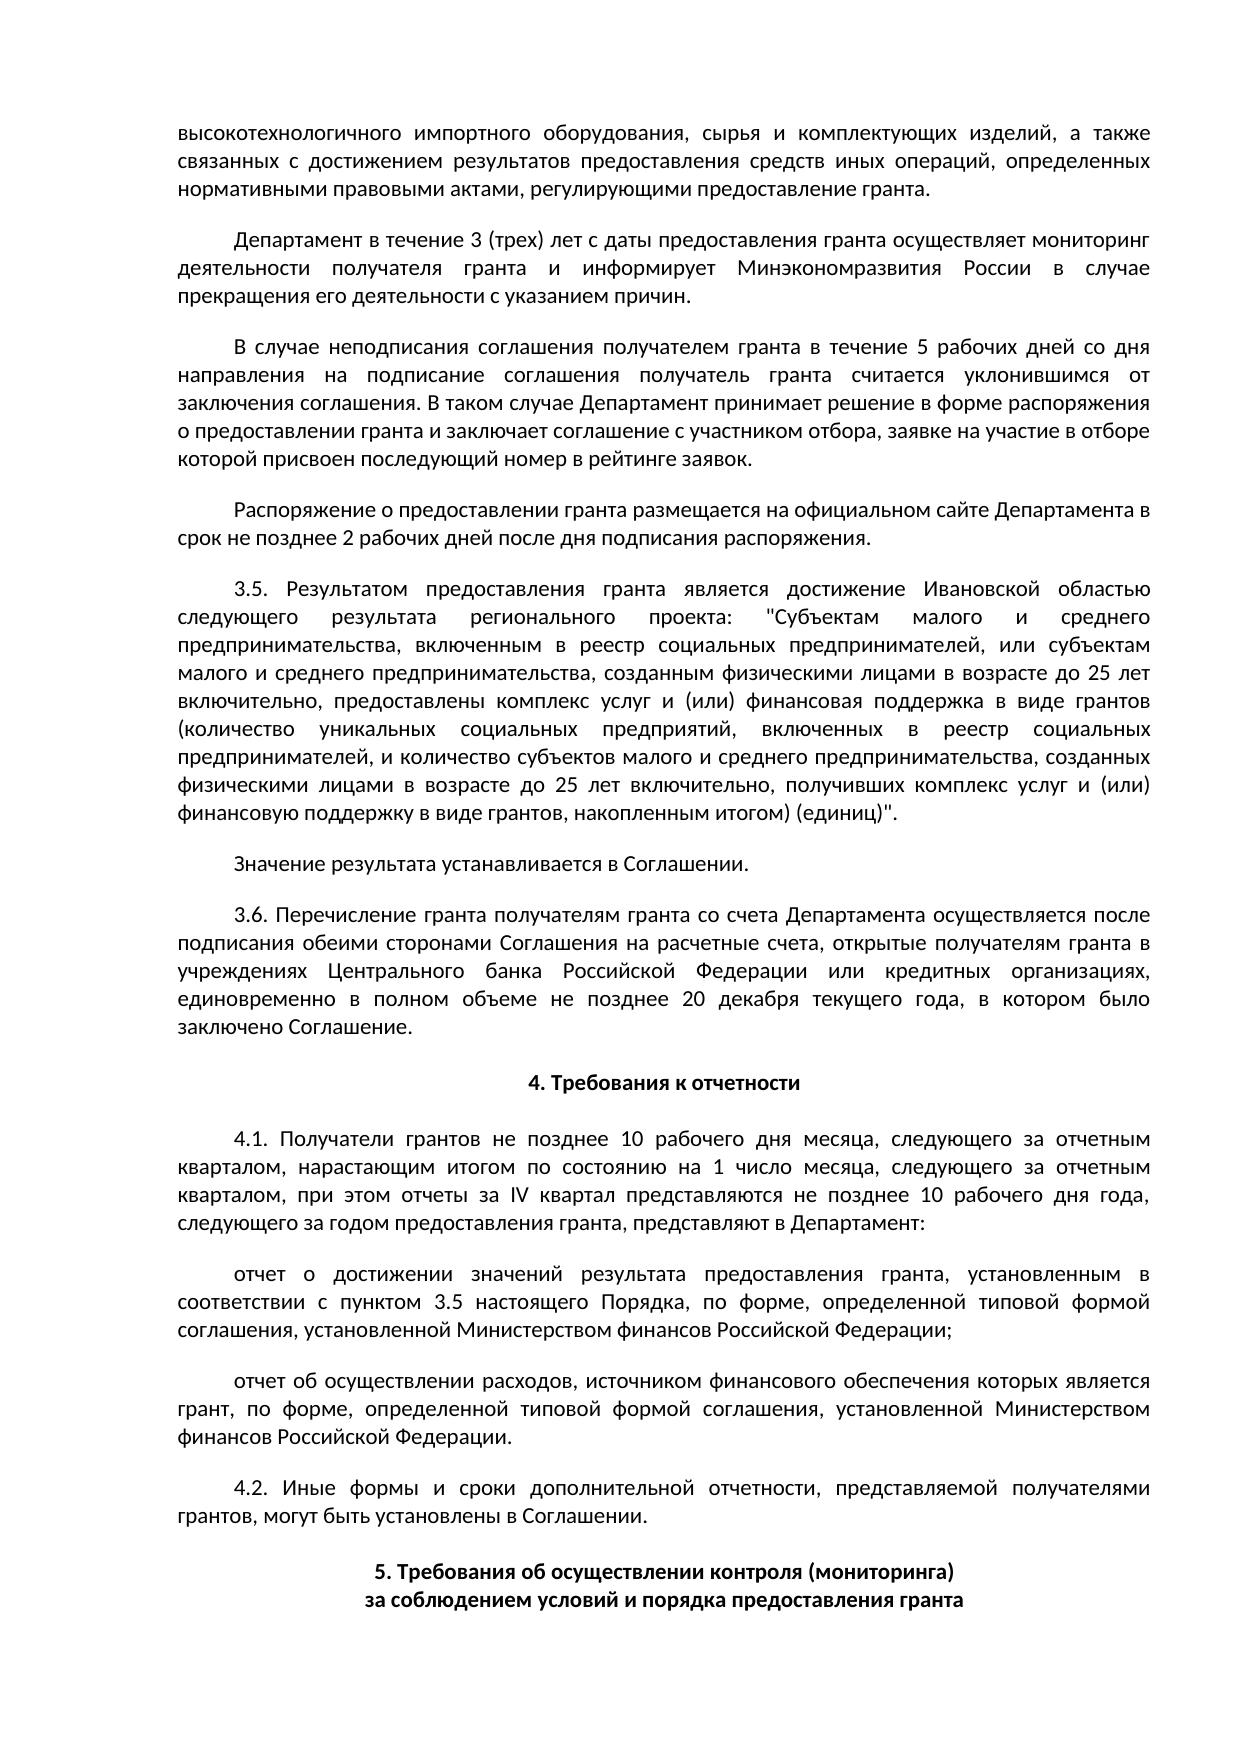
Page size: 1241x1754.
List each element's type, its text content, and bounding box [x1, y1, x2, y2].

text 3.5. Результатом предоставления гранта является достижение Ивановской областью следующего результата регионального проекта: "Субъектам малого и среднего предпринимательства, включенным в реестр социальных предпринимателей, или субъектам малого и среднего предпринимательства, созданным физическими лицами в возрасте до 25 лет включительно, предоставлены комплекс услуг и (или) финансовая поддержка в виде грантов (количество уникальных социальных предприятий, включенных в реестр социальных предпринимателей, и количество субъектов малого и среднего предпринимательства, созданных физическими лицами в возрасте до 25 лет включительно, получивших комплекс услуг и (или) финансовую поддержку в виде грантов, накопленным итогом) (единиц)". [177, 574, 1152, 826]
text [177, 118, 1152, 202]
title за соблюдением условий и порядка предоставления гранта [177, 1585, 1152, 1613]
text отчет об осуществлении расходов, источником финансового обеспечения которых является грант, по форме, определенной типовой формой соглашения, установленной Министерством финансов Российской Федерации. [177, 1366, 1152, 1450]
text отчет о достижении значений результата предоставления гранта, установленным в соответствии с пунктом 3.5 настоящего Порядка, по форме, определенной типовой формой соглашения, установленной Министерством финансов Российской Федерации; [177, 1259, 1152, 1343]
text В случае неподписания соглашения получателем гранта в течение 5 рабочих дней со дня направления на подписание соглашения получатель гранта считается уклонившимся от заключения соглашения. В таком случае Департамент принимает решение в форме распоряжения о предоставлении гранта и заключает соглашение с участником отбора, заявке на участие в отборе которой присвоен последующий номер в рейтинге заявок. [177, 332, 1152, 472]
text Распоряжение о предоставлении гранта размещается на официальном сайте Департамента в срок не позднее 2 рабочих дней после дня подписания распоряжения. [177, 495, 1152, 551]
title 4. Требования к отчетности [177, 1068, 1152, 1096]
text Департамент в течение 3 (трех) лет с даты предоставления гранта осуществляет мониторинг деятельности получателя гранта и информирует Минэкономразвития России в случае прекращения его деятельности с указанием причин. [177, 225, 1152, 309]
text 4.2. Иные формы и сроки дополнительной отчетности, представляемой получателями грантов, могут быть установлены в Соглашении. [177, 1473, 1152, 1529]
text Значение результата устанавливается в Соглашении. [177, 849, 1152, 877]
title 5. Требования об осуществлении контроля (мониторинга) [177, 1557, 1152, 1585]
text 3.6. Перечисление гранта получателям гранта со счета Департамента осуществляется после подписания обеими сторонами Соглашения на расчетные счета, открытые получателям гранта в учреждениях Центрального банка Российской Федерации или кредитных организациях, единовременно в полном объеме не позднее 20 декабря текущего года, в котором было заключено Соглашение. [177, 900, 1152, 1040]
text 4.1. Получатели грантов не позднее 10 рабочего дня месяца, следующего за отчетным кварталом, нарастающим итогом по состоянию на 1 число месяца, следующего за отчетным кварталом, при этом отчеты за IV квартал представляются не позднее 10 рабочего дня года, следующего за годом предоставления гранта, представляют в Департамент: [177, 1124, 1152, 1236]
